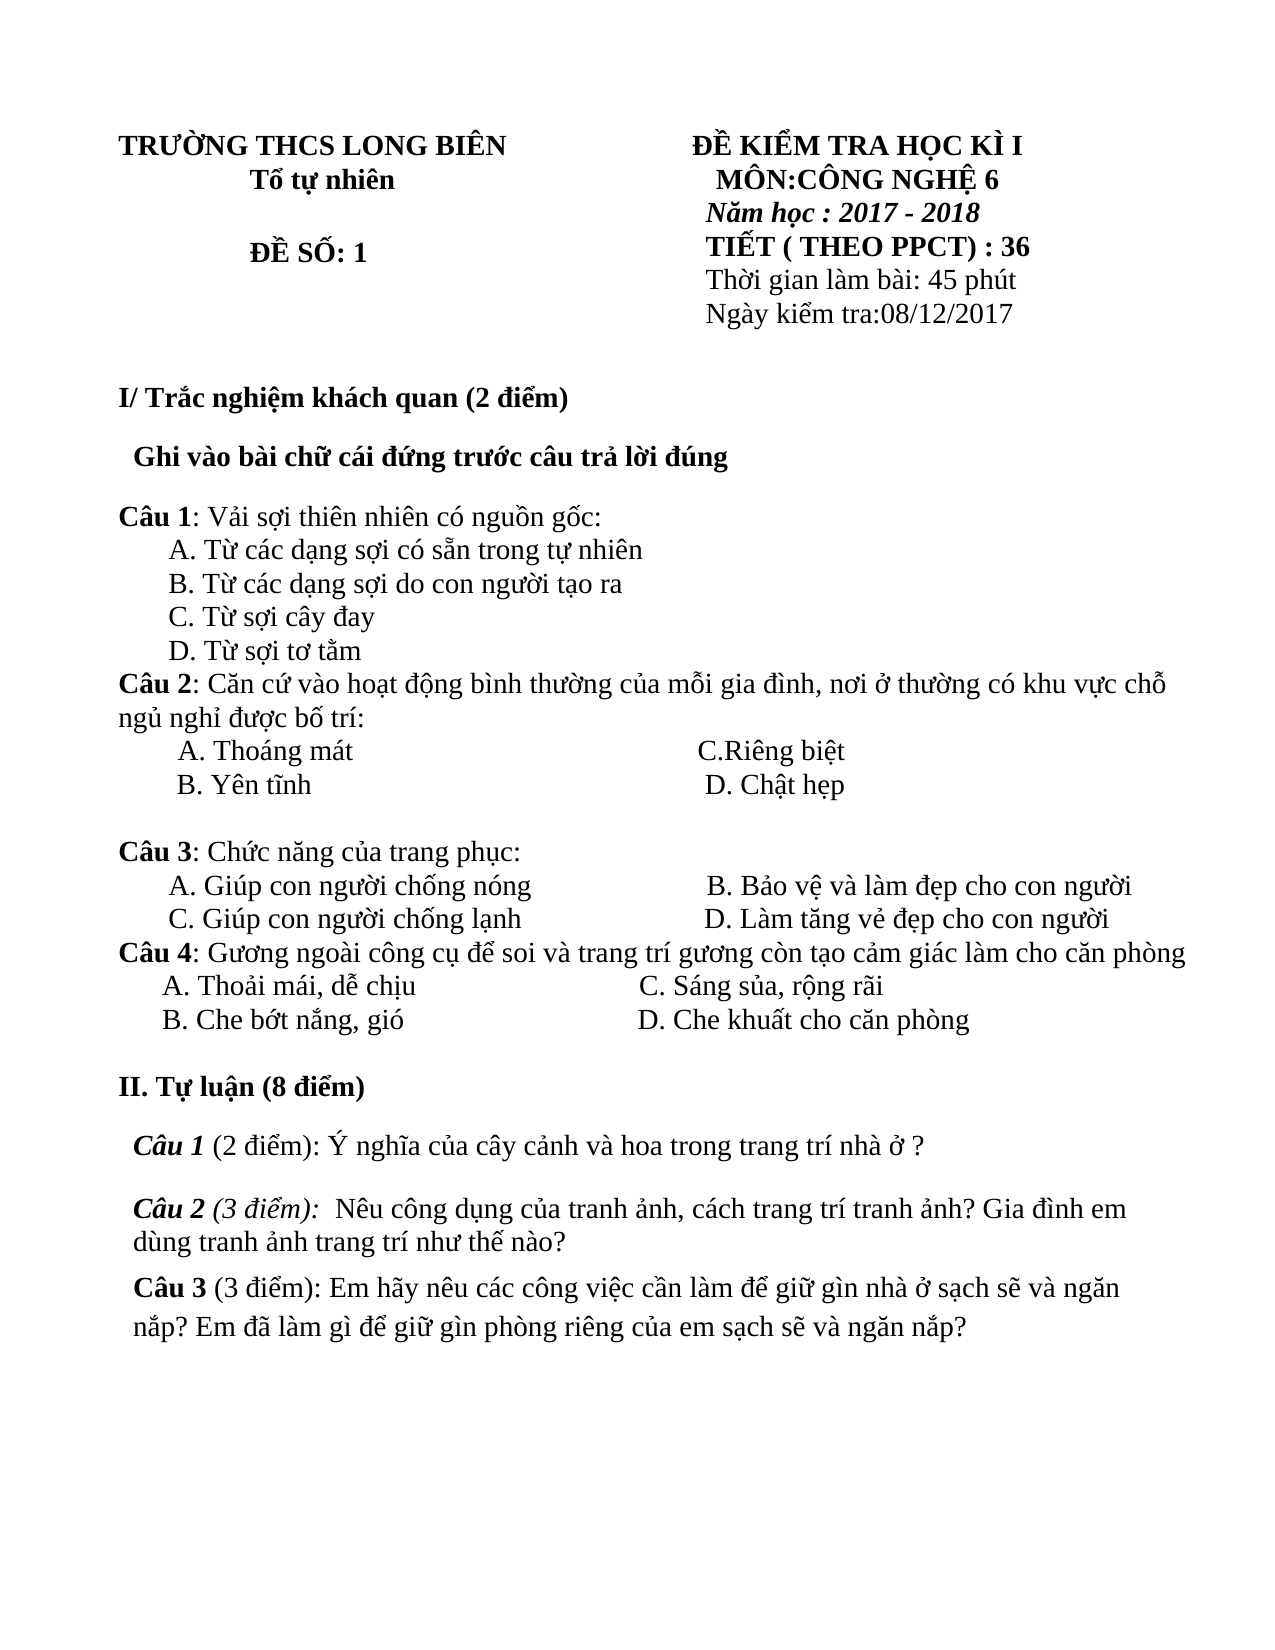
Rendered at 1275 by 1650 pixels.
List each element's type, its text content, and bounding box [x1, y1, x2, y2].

text B. Che bớt nắng, gió D. Che khuất cho căn phòng [118, 1002, 1186, 1035]
text Câu 1 (2 điểm): Ý nghĩa của cây cảnh và hoa trong trang trí nhà ở ? [133, 1128, 1186, 1162]
text C. Giúp con người chống lạnh D. Làm tăng vẻ đẹp cho con người [118, 901, 1186, 935]
table_header TRƯỜNG THCS LONG BIÊN Tổ tự nhiên ĐỀ SỐ: 1 [107, 128, 585, 329]
text Câu 3: Chức năng của trang phục: [118, 834, 1186, 868]
text C. Từ sợi cây đay [118, 599, 1186, 633]
text I/ Trắc nghiệm khách quan (2 điểm) [118, 380, 1186, 413]
text Câu 2: Căn cứ vào hoạt động bình thường của mỗi gia đình, nơi ở thường có khu vực chỗ ngủ nghỉ được bố trí: [118, 666, 1186, 733]
text Ghi vào bài chữ cái đứng trước câu trả lời đúng [118, 439, 1186, 473]
text B. Yên tĩnh D. Chật hẹp [118, 767, 1186, 801]
table_header ĐỀ KIỂM TRA HỌC KÌ I MÔN:CÔNG NGHỆ 6 Năm học : 2017 - 2018 TIẾT ( THEO PPCT) : 36 Thời gian làm bài: 45 phút Ngày kiểm tra:08/12/2017 [585, 128, 1130, 329]
text A. Giúp con người chống nóng B. Bảo vệ và làm đẹp cho con người [118, 868, 1186, 901]
text A. Thoải mái, dễ chịu C. Sáng sủa, rộng rãi [118, 968, 1186, 1002]
text II. Tự luận (8 điểm) [118, 1069, 1186, 1102]
text Câu 3 (3 điểm): Em hãy nêu các công việc cần làm để giữ gìn nhà ở sạch sẽ và ngăn nắp? Em đã làm gì để giữ gìn phòng riêng của em sạch sẽ và ngăn nắp? [133, 1271, 1186, 1343]
text A. Thoáng mát C.Riêng biệt [118, 733, 1186, 767]
text D. Từ sợi tơ tằm [118, 633, 1186, 666]
text A. Từ các dạng sợi có sẵn trong tự nhiên [118, 532, 1186, 566]
text Câu 2 (3 điểm): Nêu công dụng của tranh ảnh, cách trang trí tranh ảnh? Gia đình em dùng tranh ảnh trang trí như thế nào? [133, 1191, 1186, 1258]
text B. Từ các dạng sợi do con người tạo ra [118, 566, 1186, 599]
text Câu 4: Gương ngoài công cụ để soi và trang trí gương còn tạo cảm giác làm cho căn phòng [118, 935, 1186, 968]
text Câu 1: Vải sợi thiên nhiên có nguồn gốc: [118, 499, 1186, 532]
